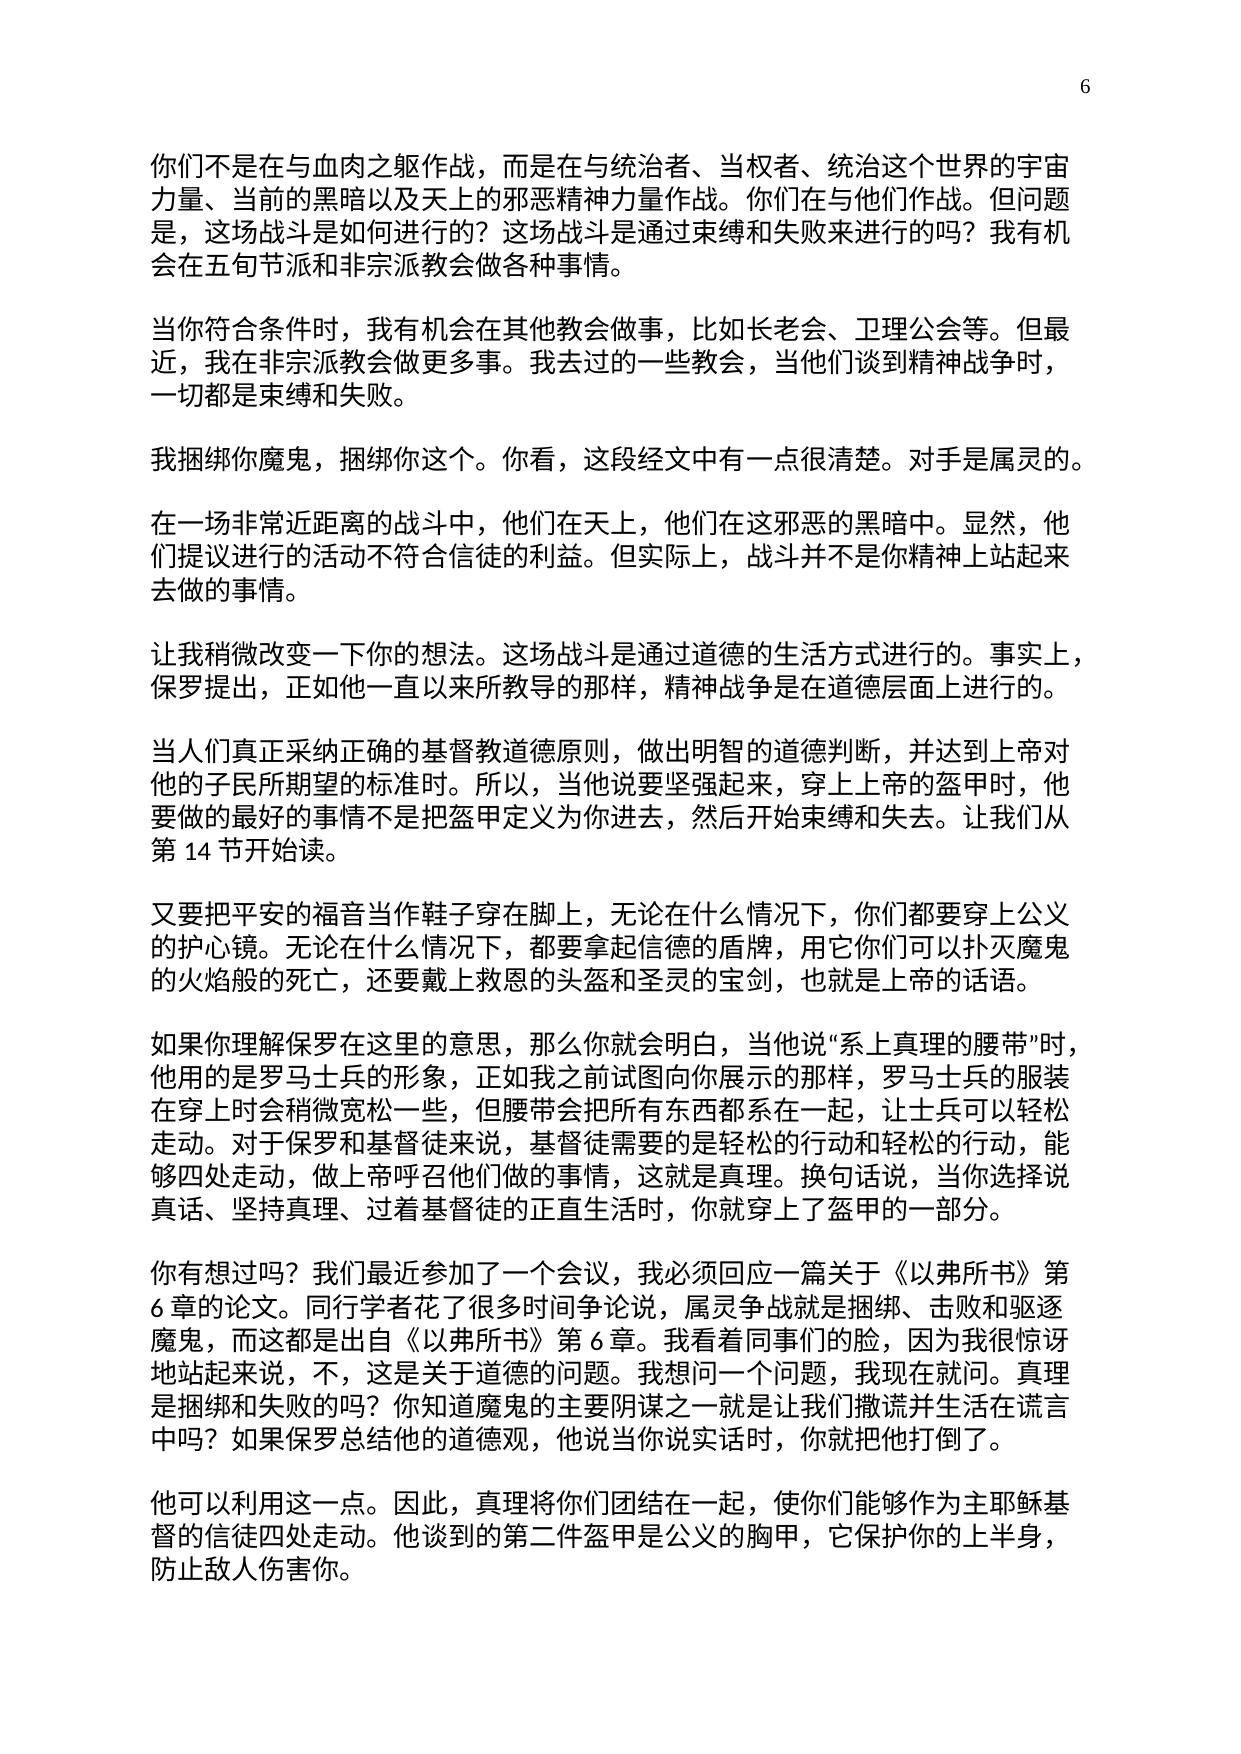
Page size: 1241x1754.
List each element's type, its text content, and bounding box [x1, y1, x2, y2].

text 在一场非常近距离的战斗中，他们在天上，他们在这邪恶的黑暗中。显然，他们提议进行的活动不符合信徒的利益。但实际上，战斗并不是你精神上站起来去做的事情。 [150, 508, 1090, 607]
text 当你符合条件时，我有机会在其他教会做事，比如长老会、卫理公会等。但最近，我在非宗派教会做更多事。我去过的一些教会，当他们谈到精神战争时，一切都是束缚和失败。 [150, 313, 1090, 412]
text 我捆绑你魔鬼，捆绑你这个。你看，这段经文中有一点很清楚。对手是属灵的。 [150, 443, 1090, 476]
text 又要把平安的福音当作鞋子穿在脚上，无论在什么情况下，你们都要穿上公义的护心镜。无论在什么情况下，都要拿起信德的盾牌，用它你们可以扑灭魔鬼的火焰般的死亡，还要戴上救恩的头盔和圣灵的宝剑，也就是上帝的话语。 [150, 898, 1090, 997]
text 你有想过吗？我们最近参加了一个会议，我必须回应一篇关于《以弗所书》第 6 章的论文。同行学者花了很多时间争论说，属灵争战就是捆绑、击败和驱逐魔鬼，而这都是出自《以弗所书》第 6 章。我看着同事们的脸，因为我很惊讶地站起来说，不，这是关于道德的问题。我想问一个问题，我现在就问。真理是捆绑和失败的吗？你知道魔鬼的主要阴谋之一就是让我们撒谎并生活在谎言中吗？如果保罗总结他的道德观，他说当你说实话时，你就把他打倒了。 [150, 1258, 1090, 1456]
text 当人们真正采纳正确的基督教道德原则，做出明智的道德判断，并达到上帝对他的子民所期望的标准时。所以，当他说要坚强起来，穿上上帝的盔甲时，他要做的最好的事情不是把盔甲定义为你进去，然后开始束缚和失去。让我们从第 14 节开始读。 [150, 735, 1090, 867]
text 如果你理解保罗在这里的意思，那么你就会明白，当他说“系上真理的腰带”时，他用的是罗马士兵的形象，正如我之前试图向你展示的那样，罗马士兵的服装在穿上时会稍微宽松一些，但腰带会把所有东西都系在一起，让士兵可以轻松走动。对于保罗和基督徒来说，基督徒需要的是轻松的行动和轻松的行动，能够四处走动，做上帝呼召他们做的事情，这就是真理。换句话说，当你选择说真话、坚持真理、过着基督徒的正直生活时，你就穿上了盔甲的一部分。 [150, 1028, 1090, 1227]
text 他可以利用这一点。因此，真理将你们团结在一起，使你们能够作为主耶稣基督的信徒四处走动。他谈到的第二件盔甲是公义的胸甲，它保护你的上半身，防止敌人伤害你。 [150, 1487, 1090, 1586]
text 你们不是在与血肉之躯作战，而是在与统治者、当权者、统治这个世界的宇宙力量、当前的黑暗以及天上的邪恶精神力量作战。你们在与他们作战。但问题是，这场战斗是如何进行的？这场战斗是通过束缚和失败来进行的吗？我有机会在五旬节派和非宗派教会做各种事情。 [150, 150, 1090, 282]
text 让我稍微改变一下你的想法。这场战斗是通过道德的生活方式进行的。事实上，保罗提出，正如他一直以来所教导的那样，精神战争是在道德层面上进行的。 [150, 638, 1090, 704]
